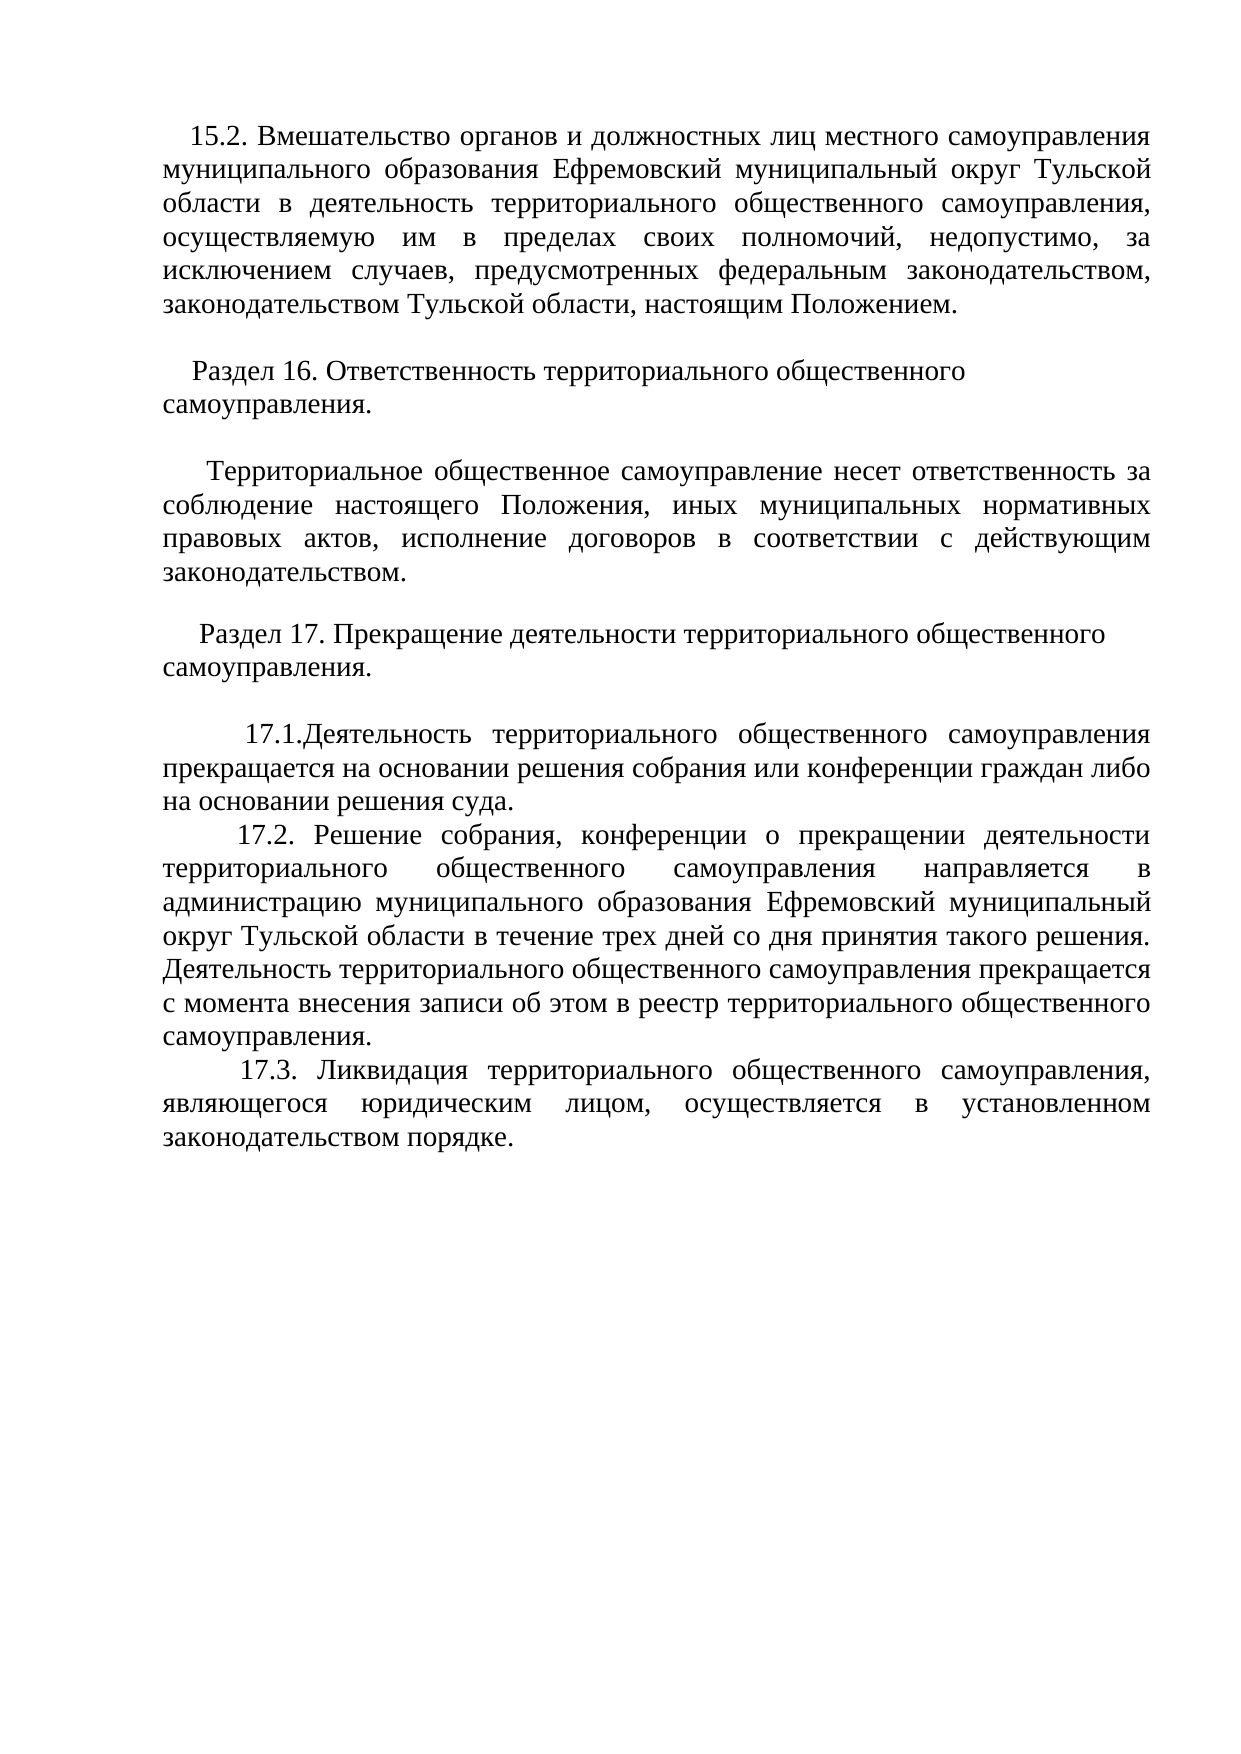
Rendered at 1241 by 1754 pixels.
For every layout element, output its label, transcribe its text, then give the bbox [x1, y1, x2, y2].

text Раздел 16. Ответственность территориального общественного [162, 353, 1152, 386]
text 17.3. Ликвидация территориального общественного самоуправления, являющегося юридическим лицом, осуществляется в установленном законодательством порядке. [162, 1052, 1152, 1152]
text самоуправления. [162, 386, 1152, 420]
text 17.1.Деятельность территориального общественного самоуправления прекращается на основании решения собрания или конференции граждан либо на основании решения суда. [162, 716, 1152, 817]
text Раздел 17. Прекращение деятельности территориального общественного самоуправления. [162, 616, 1152, 683]
text 17.2. Решение собрания, конференции о прекращении деятельности территориального общественного самоуправления направляется в администрацию муниципального образования Ефремовский муниципальный округ Тульской области в течение трех дней со дня принятия такого решения. Деятельность территориального общественного самоуправления прекращается с момента внесения записи об этом в реестр территориального общественного самоуправления. [162, 817, 1152, 1052]
text 15.2. Вмешательство органов и должностных лиц местного самоуправления муниципального образования Ефремовский муниципальный округ Тульской области в деятельность территориального общественного самоуправления, осуществляемую им в пределах своих полномочий, недопустимо, за исключением случаев, предусмотренных федеральным законодательством, законодательством Тульской области, настоящим Положением. [162, 118, 1152, 319]
text Территориальное общественное самоуправление несет ответственность за соблюдение настоящего Положения, иных муниципальных нормативных правовых актов, исполнение договоров в соответствии с действующим законодательством. [162, 453, 1152, 588]
